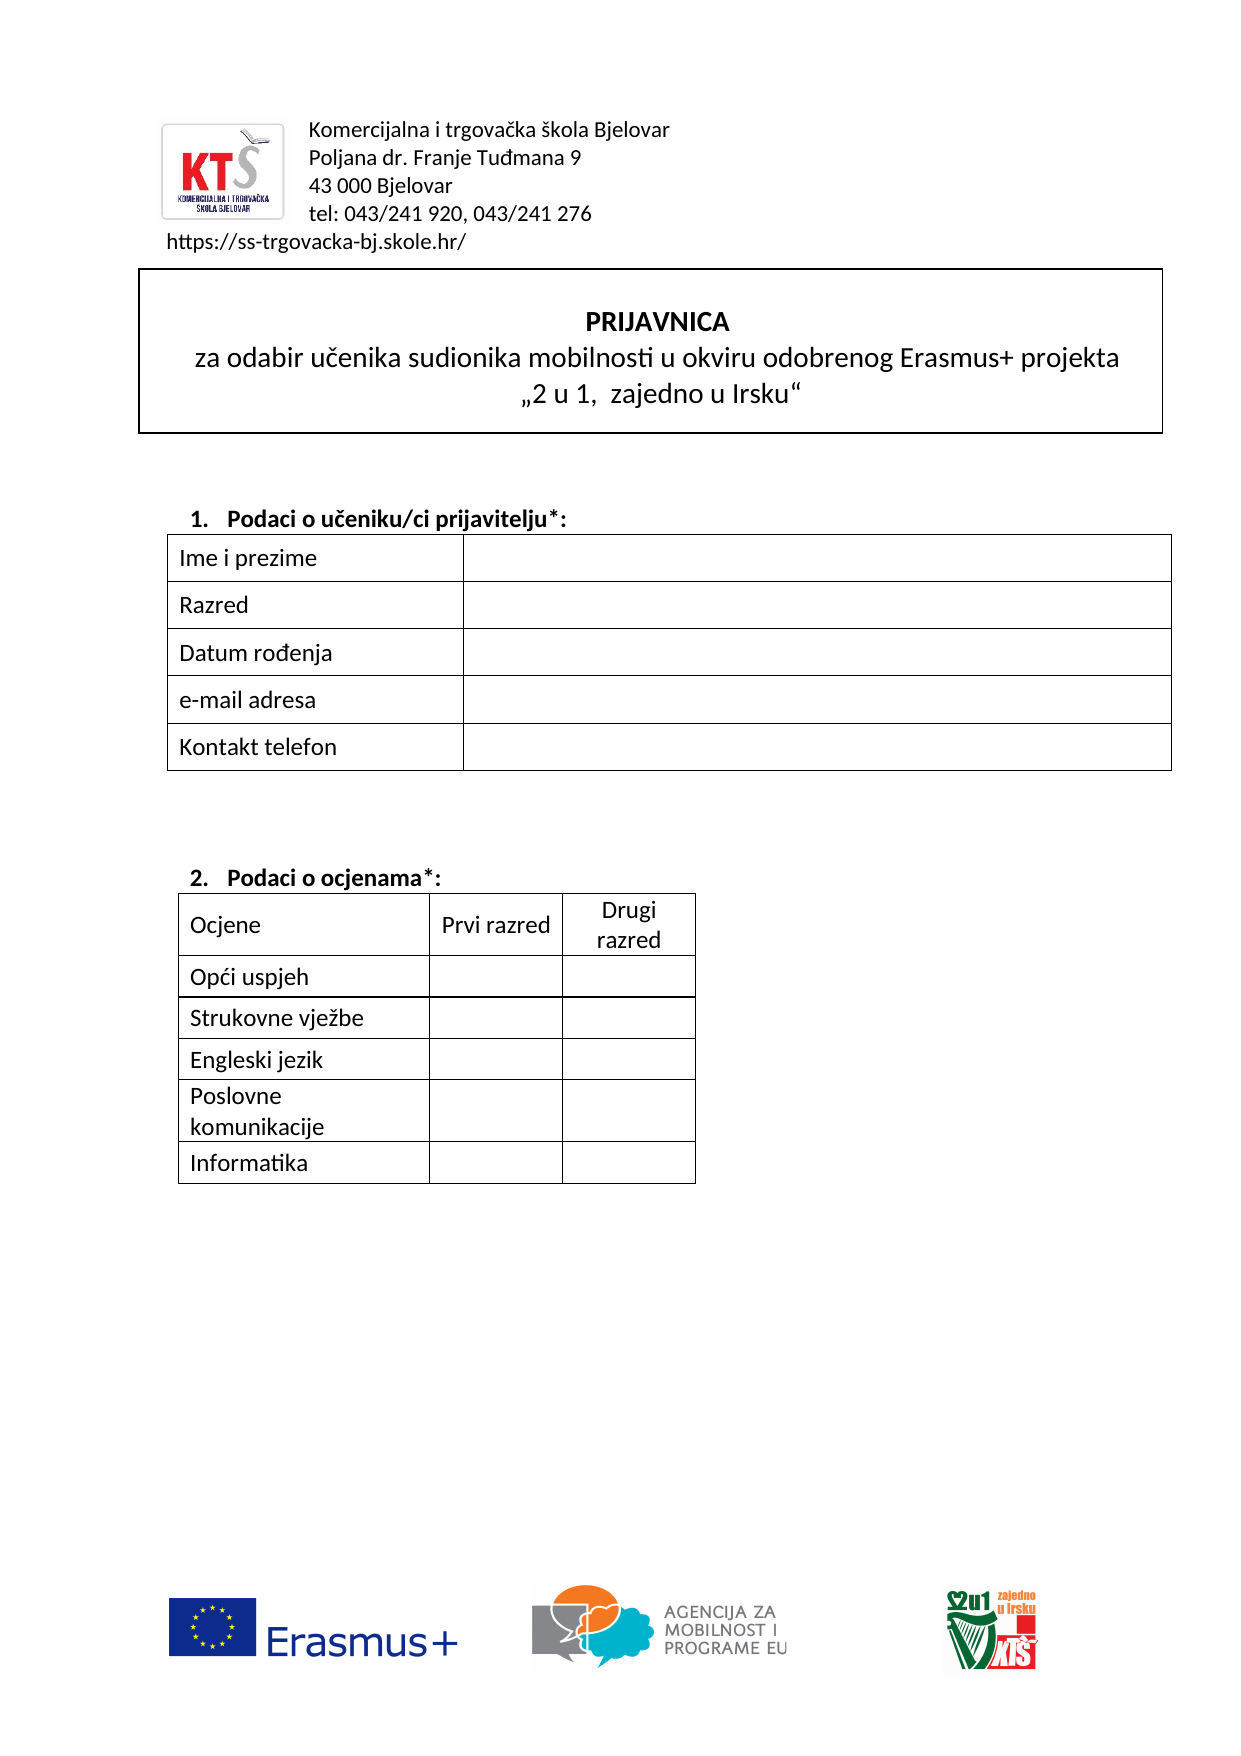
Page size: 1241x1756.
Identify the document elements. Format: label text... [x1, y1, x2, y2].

list Podaci o učeniku/ci prijavitelju*: [189, 503, 1163, 533]
text tel: 043/241 920, 043/241 276 [152, 199, 1163, 227]
list Podaci o ocjenama*: [189, 862, 1163, 893]
table_cell Datum rođenja [168, 629, 463, 675]
text PRIJAVNICA [263, 303, 1052, 339]
table_cell Strukovne vježbe [179, 998, 429, 1038]
table_header [464, 535, 1171, 581]
table_cell Razred [168, 582, 463, 628]
picture [942, 1586, 1041, 1677]
table_cell [430, 1080, 562, 1141]
text za odabir učenika sudionika mobilnosti u okviru odobrenog Erasmus+ projekta [152, 339, 1163, 375]
table_cell Engleski jezik [179, 1039, 429, 1079]
picture [529, 1583, 787, 1673]
table_cell [563, 1039, 695, 1079]
table_header Ime i prezime [168, 535, 463, 581]
table_cell [464, 724, 1171, 770]
text 43 000 Bjelovar [290, 171, 1163, 199]
text https://ss-trgovacka-bj.skole.hr/ [166, 227, 1163, 255]
table_header Ocjene [179, 894, 429, 955]
table_cell Informatika [179, 1142, 429, 1183]
table_cell [563, 1142, 695, 1183]
table_cell [464, 629, 1171, 675]
text „2 u 1, zajedno u Irsku“ [152, 375, 1163, 410]
table_header Drugi razred [563, 894, 695, 955]
table_cell [563, 956, 695, 996]
table_cell [430, 956, 562, 996]
table_cell Opći uspjeh [179, 956, 429, 996]
picture [152, 1581, 474, 1673]
table_cell [430, 1039, 562, 1079]
table_cell [464, 676, 1171, 723]
table_cell [430, 998, 562, 1038]
table_cell e-mail adresa [168, 676, 463, 723]
table_header Prvi razred [430, 894, 562, 955]
table_cell [464, 582, 1171, 628]
text Poljana dr. Franje Tuđmana 9 [290, 143, 1163, 171]
table_cell [430, 1142, 562, 1183]
table_cell [563, 998, 695, 1038]
text Komercijalna i trgovačka škola Bjelovar [290, 115, 1163, 143]
table_cell Poslovne komunikacije [179, 1080, 429, 1141]
picture [152, 115, 290, 226]
table_cell Kontakt telefon [168, 724, 463, 770]
table_cell [563, 1080, 695, 1141]
